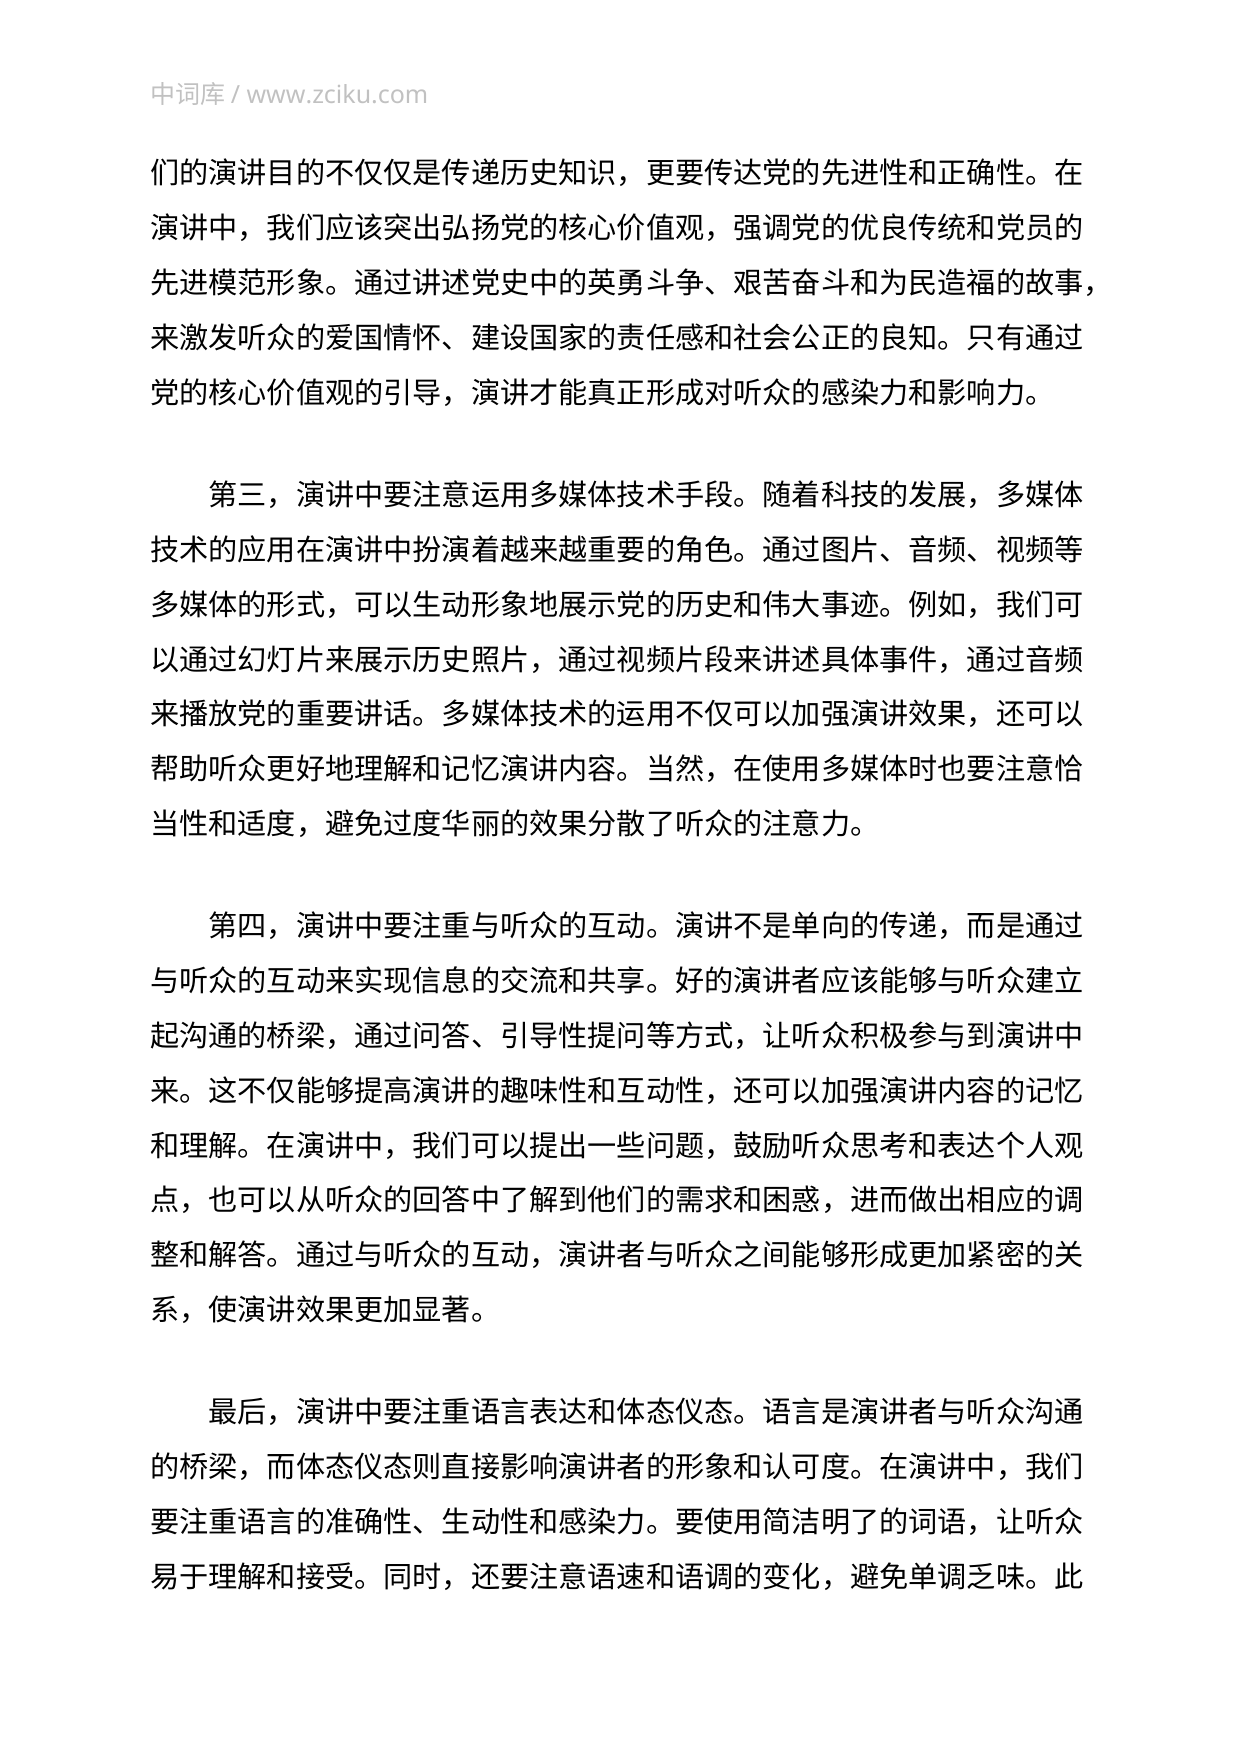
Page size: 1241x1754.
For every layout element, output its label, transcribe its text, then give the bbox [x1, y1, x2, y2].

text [150, 1388, 1090, 1596]
text 第三，演讲中要注意运用多媒体技术手段。随着科技的发展，多媒体技术的应用在演讲中扮演着越来越重要的角色。通过图片、音频、视频等多媒体的形式，可以生动形象地展示党的历史和伟大事迹。例如，我们可以通过幻灯片来展示历史照片，通过视频片段来讲述具体事件，通过音频来播放党的重要讲话。多媒体技术的运用不仅可以加强演讲效果，还可以帮助听众更好地理解和记忆演讲内容。当然，在使用多媒体时也要注意恰当性和适度，避免过度华丽的效果分散了听众的注意力。 [150, 471, 1090, 843]
text 第四，演讲中要注重与听众的互动。演讲不是单向的传递，而是通过与听众的互动来实现信息的交流和共享。好的演讲者应该能够与听众建立起沟通的桥梁，通过问答、引导性提问等方式，让听众积极参与到演讲中来。这不仅能够提高演讲的趣味性和互动性，还可以加强演讲内容的记忆和理解。在演讲中，我们可以提出一些问题，鼓励听众思考和表达个人观点，也可以从听众的回答中了解到他们的需求和困惑，进而做出相应的调整和解答。通过与听众的互动，演讲者与听众之间能够形成更加紧密的关系，使演讲效果更加显著。 [150, 902, 1090, 1329]
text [150, 150, 1090, 412]
